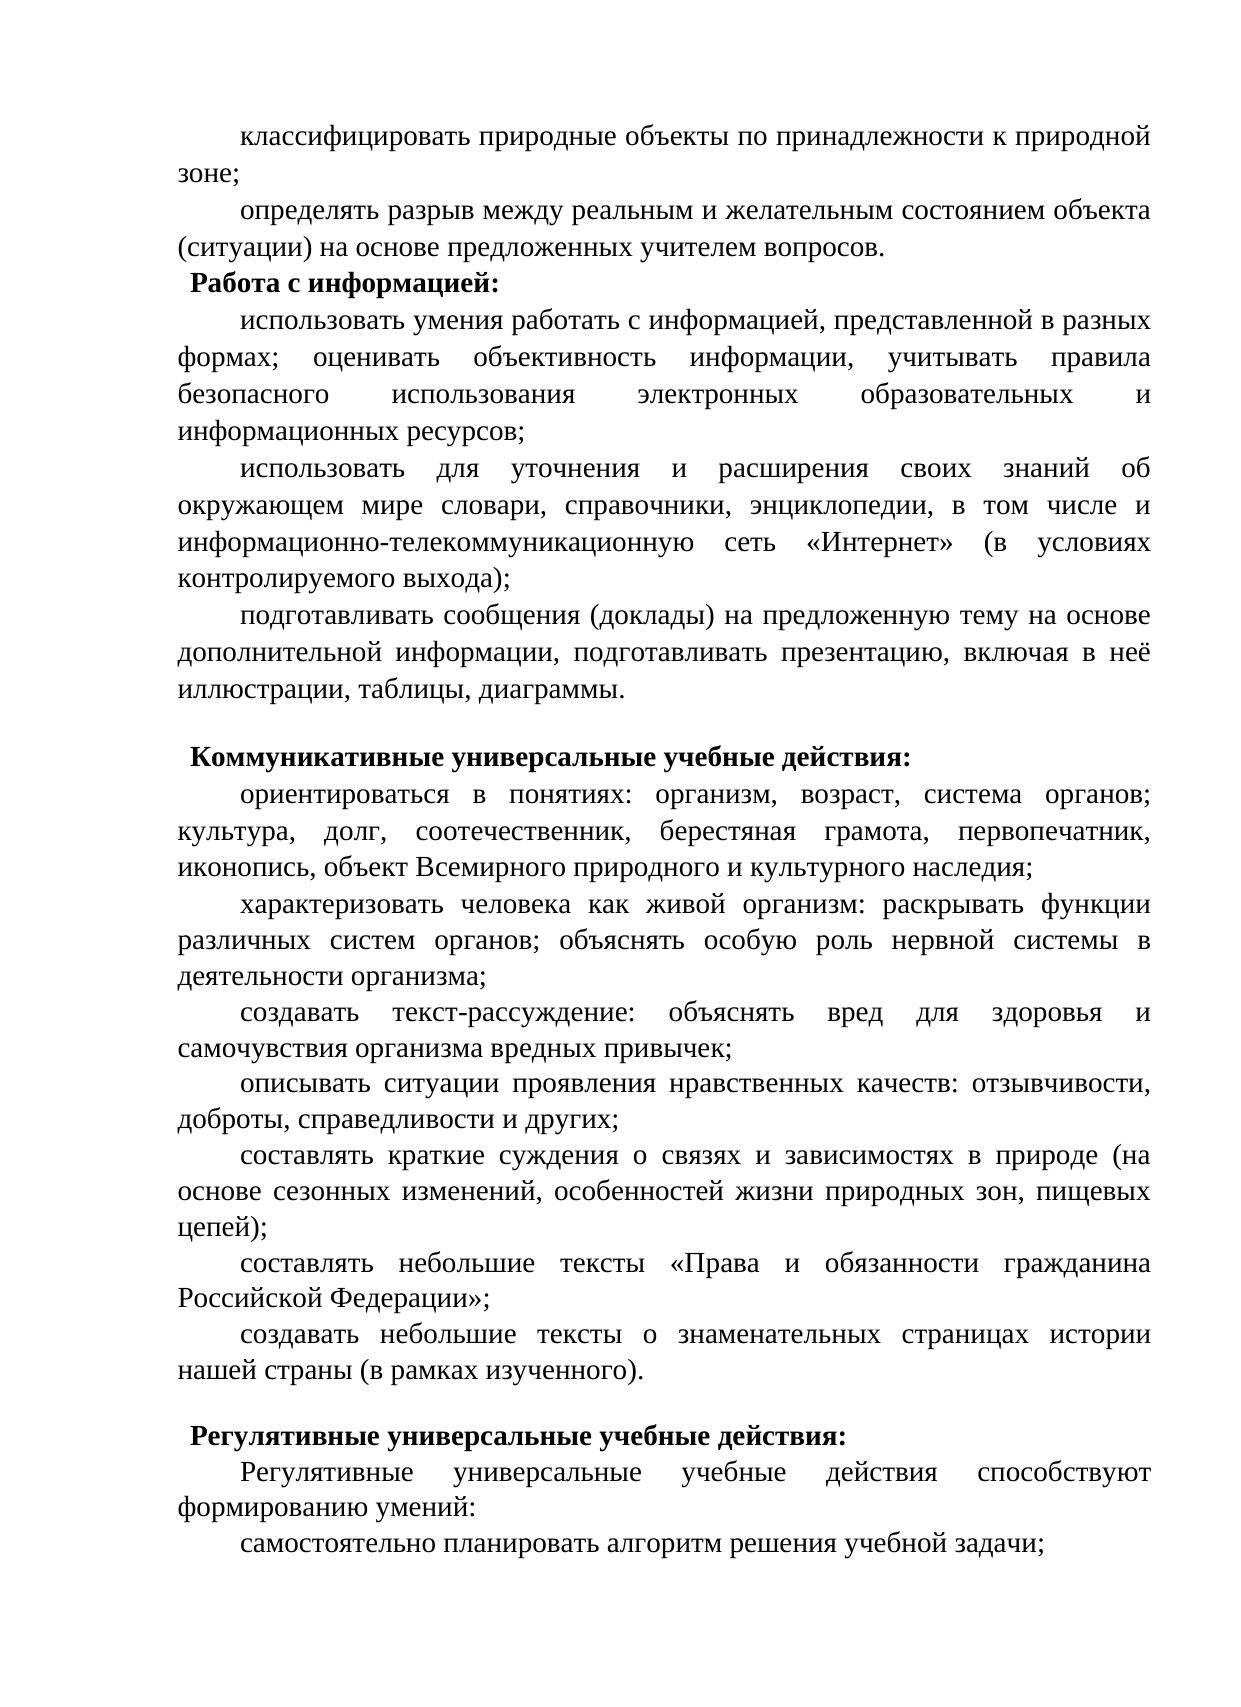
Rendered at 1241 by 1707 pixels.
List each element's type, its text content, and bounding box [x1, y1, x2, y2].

text характеризовать человека как живой организм: раскрывать функции различных систем органов; объяснять особую роль нервной системы в деятельности организма; [177, 886, 1152, 992]
text использовать для уточнения и расширения своих знаний об окружающем мире словари, справочники, энциклопедии, в том числе и информационно-телекоммуникационную сеть «Интернет» (в условиях контролируемого выхода); [177, 450, 1152, 594]
text определять разрыв между реальным и желательным состоянием объекта (ситуации) на основе предложенных учителем вопросов. [177, 192, 1152, 262]
text классифицировать природные объекты по принадлежности к природной зоне; [177, 118, 1152, 188]
text составлять небольшие тексты «Права и обязанности гражданина Российской Федерации»; [177, 1245, 1152, 1314]
text использовать умения работать с информацией, представленной в разных формах; оценивать объективность информации, учитывать правила безопасного использования электронных образовательных и информационных ресурсов; [177, 302, 1152, 447]
text подготавливать сообщения (доклады) на предложенную тему на основе дополнительной информации, подготавливать презентацию, включая в неё иллюстрации, таблицы, диаграммы. [177, 597, 1152, 705]
text Регулятивные универсальные учебные действия способствуют формированию умений: [177, 1454, 1152, 1523]
text составлять краткие суждения о связях и зависимостях в природе (на основе сезонных изменений, особенностей жизни природных зон, пищевых цепей); [177, 1137, 1152, 1242]
text Работа с информацией: [190, 266, 1152, 299]
text Регулятивные универсальные учебные действия: [190, 1418, 1152, 1451]
text описывать ситуации проявления нравственных качеств: отзывчивости, доброты, справедливости и других; [177, 1066, 1152, 1135]
text создавать текст-рассуждение: объяснять вред для здоровья и самочувствия организма вредных привычек; [177, 994, 1152, 1063]
text самостоятельно планировать алгоритм решения учебной задачи; [177, 1525, 1152, 1559]
text Коммуникативные универсальные учебные действия: [190, 739, 1152, 772]
text создавать небольшие тексты о знаменательных страницах истории нашей страны (в рамках изученного). [177, 1316, 1152, 1386]
text ориентироваться в понятиях: организм, возраст, система органов; культура, долг, соотечественник, берестяная грамота, первопечатник, иконопись, объект Всемирного природного и культурного наследия; [177, 776, 1152, 883]
